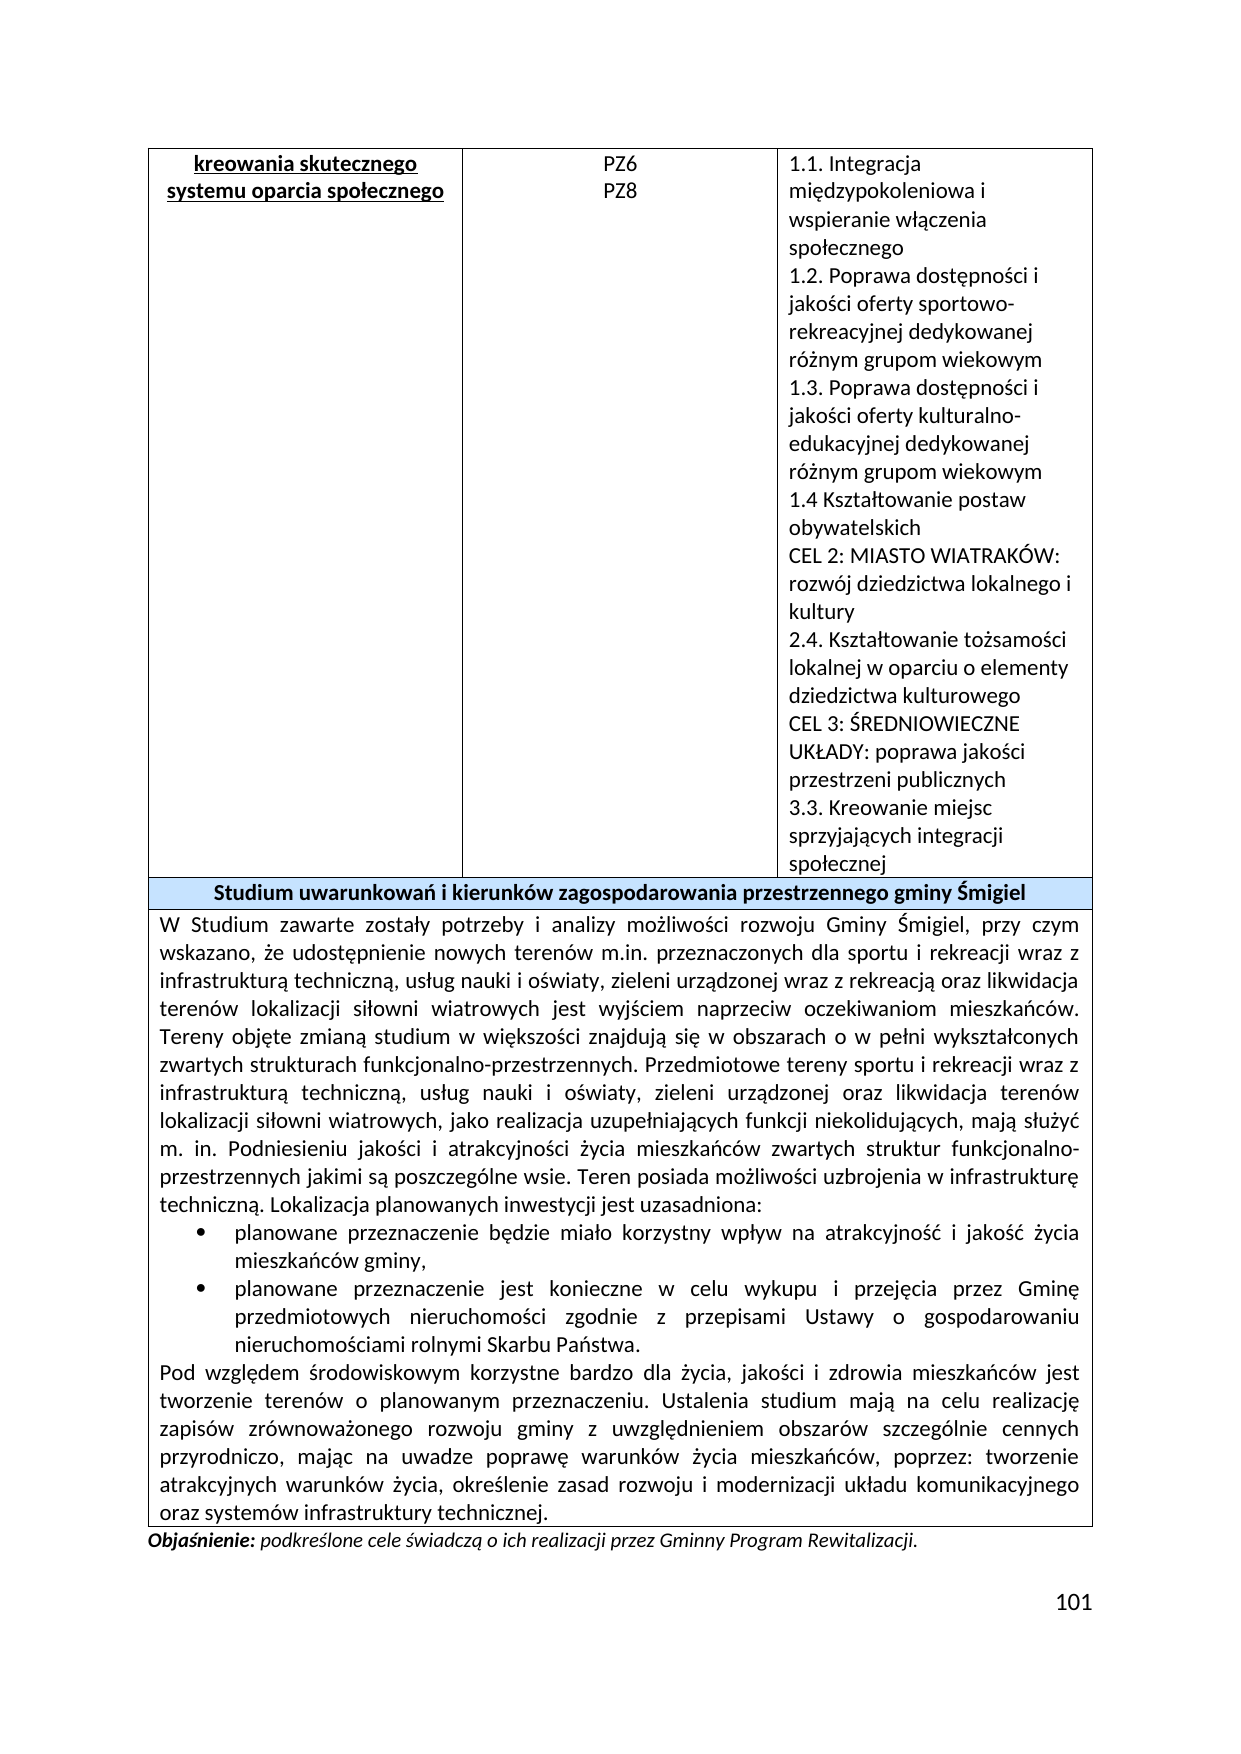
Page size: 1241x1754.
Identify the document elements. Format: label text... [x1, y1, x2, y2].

text Objaśnienie: podkreślone cele świadczą o ich realizacji przez Gminny Program Rewitalizacji. [148, 1527, 1093, 1553]
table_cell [778, 149, 1092, 877]
table_cell Studium uwarunkowań i kierunków zagospodarowania przestrzennego gminy Śmigiel [149, 878, 1092, 909]
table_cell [149, 149, 462, 877]
table_cell W Studium zawarte zostały potrzeby i analizy możliwości rozwoju Gminy Śmigiel, przy czym wskazano, że udostępnienie nowych terenów m.in. przeznaczonych dla sportu i rekreacji wraz z infrastrukturą techniczną, usług nauki i oświaty, zieleni urządzonej wraz z rekreacją oraz likwidacja terenów lokalizacji siłowni wiatrowych jest wyjściem naprzeciw oczekiwaniom mieszkańców. Tereny objęte zmianą studium w większości znajdują się w obszarach o w pełni wykształconych zwartych strukturach funkcjonalno-przestrzennych. Przedmiotowe tereny sportu i rekreacji wraz z infrastrukturą techniczną, usług nauki i oświaty, zieleni urządzonej oraz likwidacja terenów lokalizacji siłowni wiatrowych, jako realizacja uzupełniających funkcji niekolidujących, mają służyć m. in. Podniesieniu jakości i atrakcyjności życia mieszkańców zwartych struktur funkcjonalno-przestrzennych jakimi są poszczególne wsie. Teren posiada możliwości uzbrojenia w infrastrukturę techniczną. Lokalizacja planowanych inwestycji jest uzasadniona: planowane przeznaczenie będzie miało korzystny wpływ na atrakcyjność i jakość życia mieszkańców gminy, planowane przeznaczenie jest konieczne w celu wykupu i przejęcia przez Gminę przedmiotowych nieruchomości zgodnie z przepisami Ustawy o gospodarowaniu nieruchomościami rolnymi Skarbu Państwa. Pod względem środowiskowym korzystne bardzo dla życia, jakości i zdrowia mieszkańców jest tworzenie terenów o planowanym przeznaczeniu. Ustalenia studium mają na celu realizację zapisów zrównoważonego rozwoju gminy z uwzględnieniem obszarów szczególnie cennych przyrodniczo, mając na uwadze poprawę warunków życia mieszkańców, poprzez: tworzenie atrakcyjnych warunków życia, określenie zasad rozwoju i modernizacji układu komunikacyjnego oraz systemów infrastruktury technicznej. [149, 910, 1092, 1526]
table_cell PZ1 PZ2 PZ3 PZ6 PZ8 [463, 149, 777, 877]
